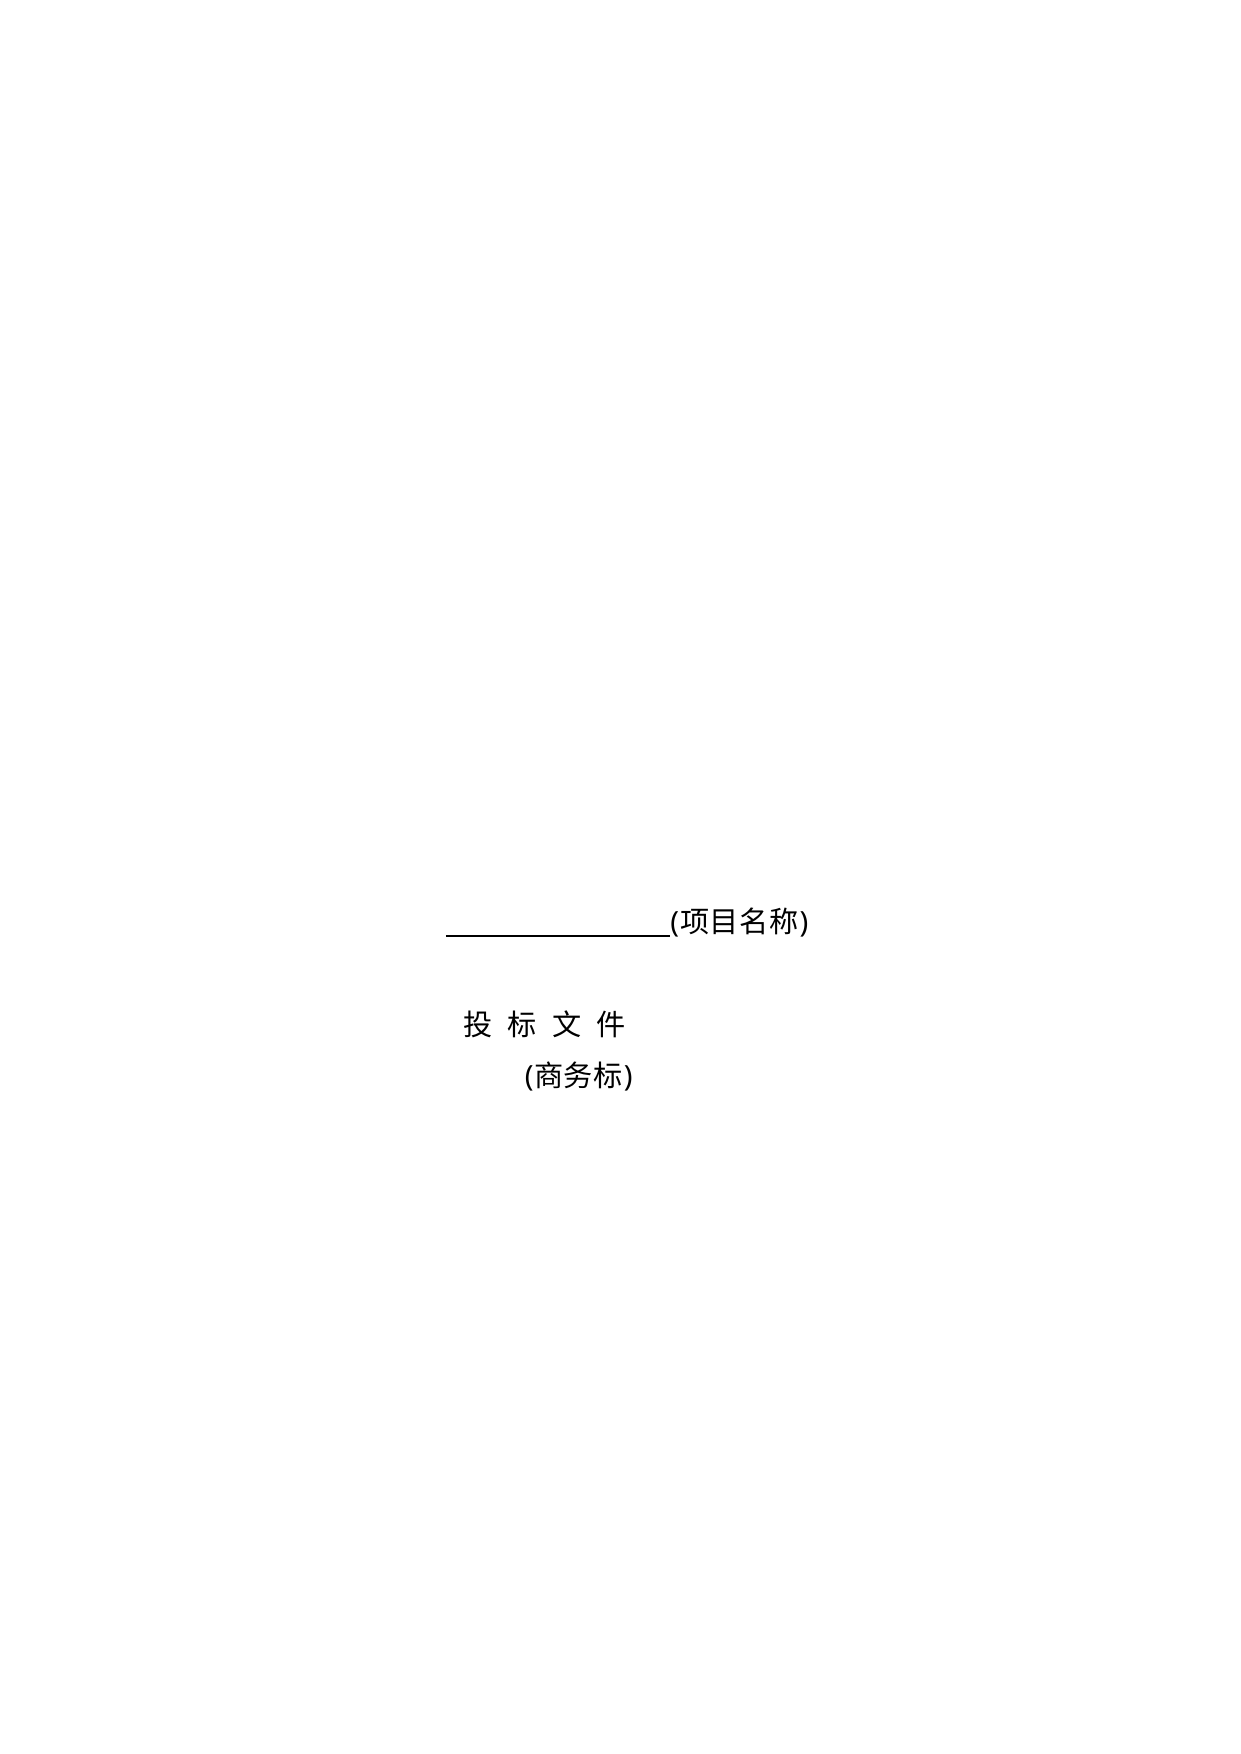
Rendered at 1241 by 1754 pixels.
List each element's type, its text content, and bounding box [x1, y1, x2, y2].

text 投 标 文 件 [402, 1004, 1093, 1043]
text (商务标) [402, 1056, 1093, 1094]
text (项目名称) [402, 902, 1093, 941]
